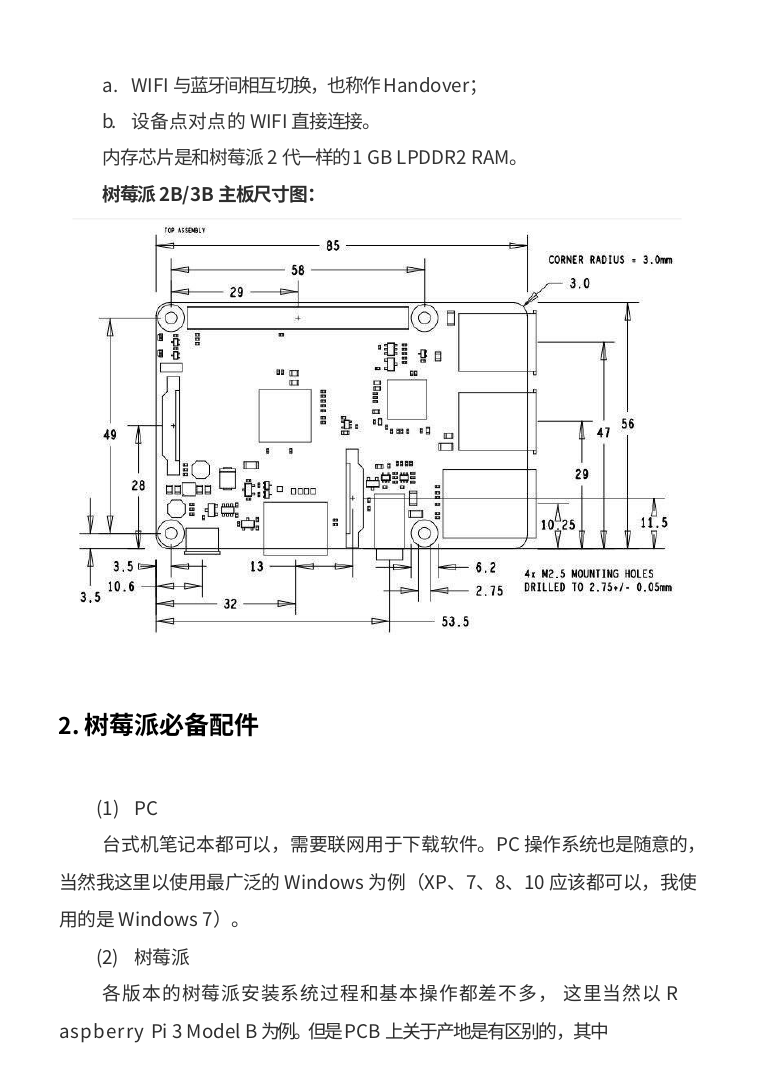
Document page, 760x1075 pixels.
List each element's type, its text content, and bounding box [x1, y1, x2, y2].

text 各版本的树莓派安装系统过程和基本操作都差不多， 这里当然以Raspberry Pi 3 Model B 为例。但是 PCB 上关于产地是有区别的，其中 [59, 979, 678, 1043]
list 设备点对点的WIFI 直接连接。 [102, 107, 743, 134]
list PC [96, 794, 743, 821]
picture [72, 218, 682, 635]
text 台式机笔记本都可以，需要联网用于下载软件。PC 操作系统也是随意的， 当然我这里以使用最广泛的 Windows 为例（XP、7、8、10 应该都可以，我使用的是 Windows 7）。 [59, 830, 708, 932]
list WIFI 与蓝牙间相互切换，也称作 Handover； [102, 70, 743, 97]
list 树莓派必备配件 [59, 706, 743, 742]
list 树莓派 [96, 943, 743, 970]
text 内存芯片是和树莓派 2 代一样的 1 GB LPDDR2 RAM。树莓派 2B/3B 主板尺寸图： [103, 143, 525, 207]
